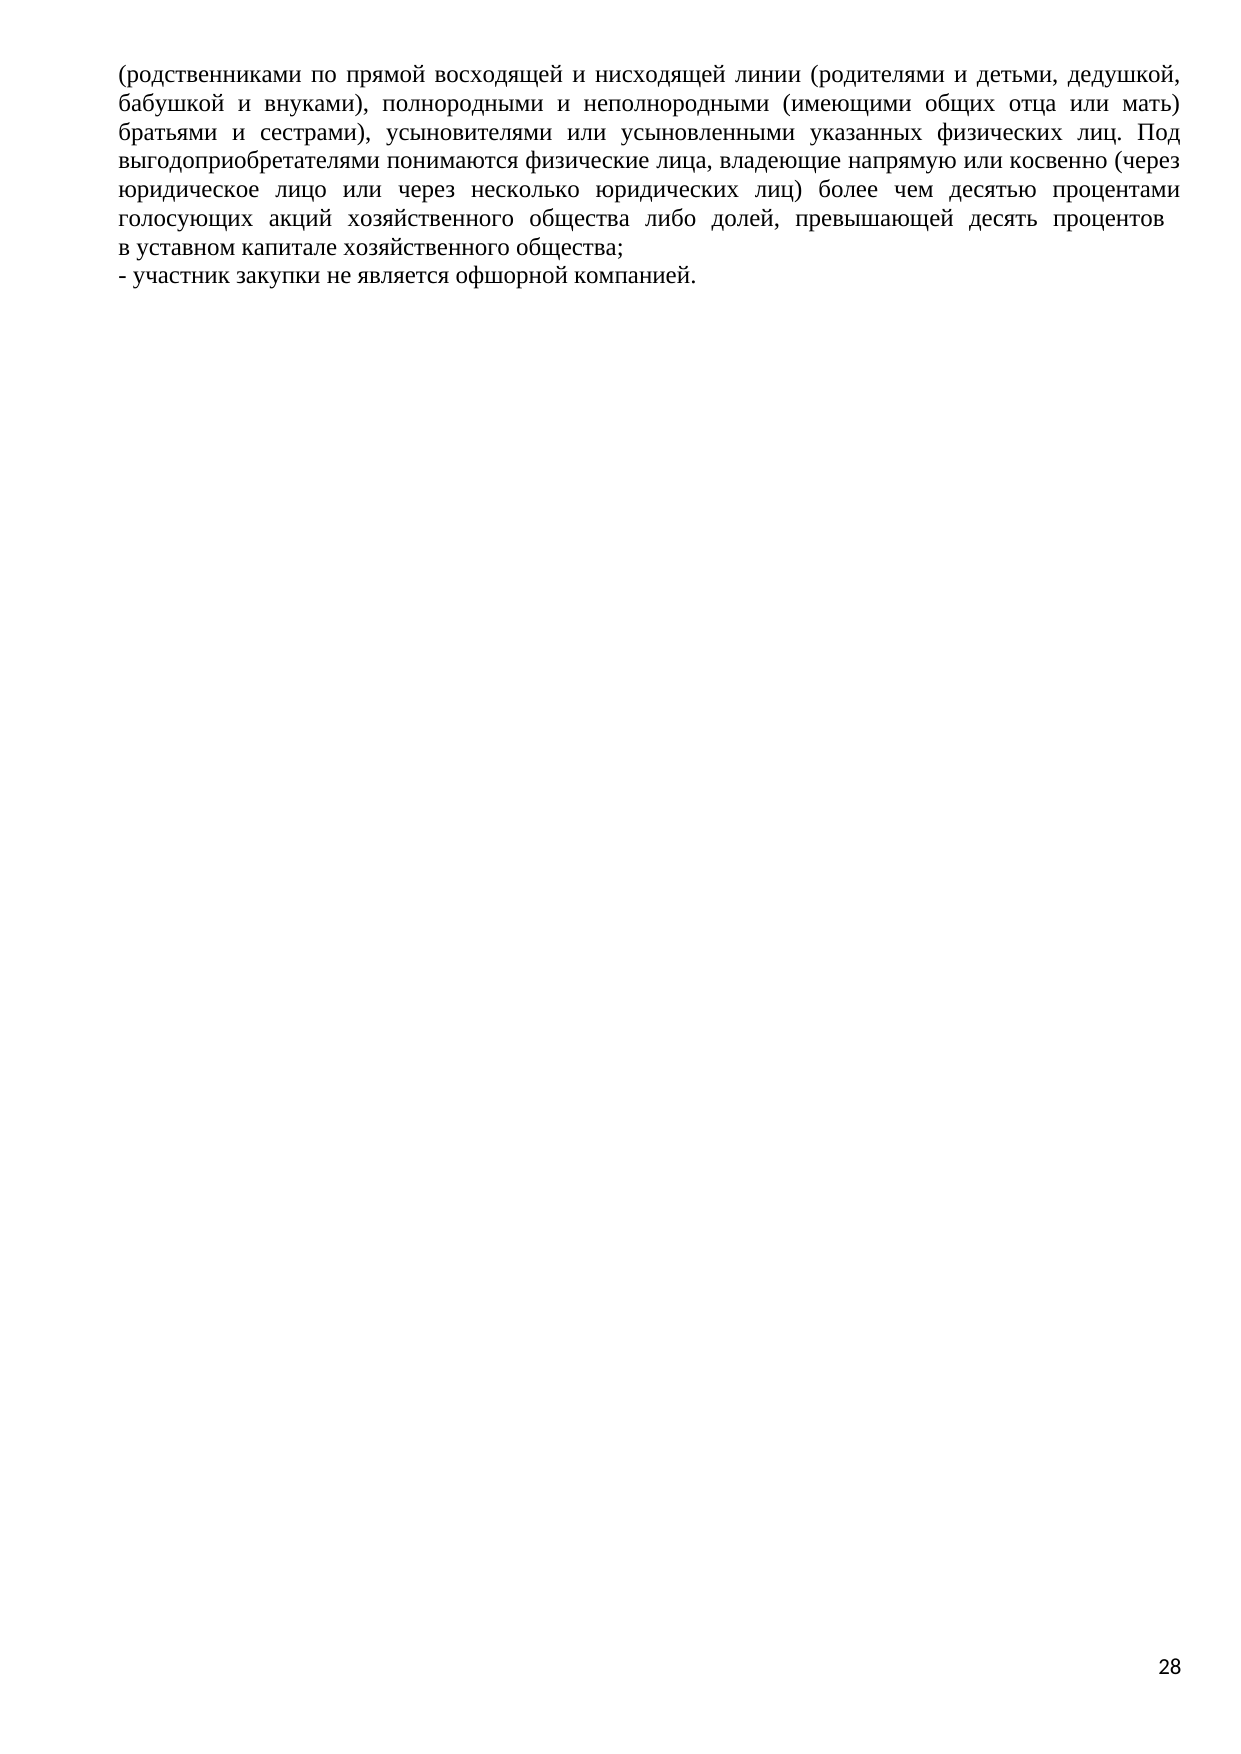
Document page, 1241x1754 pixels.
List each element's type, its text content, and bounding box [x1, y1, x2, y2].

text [118, 59, 1181, 260]
text - участник закупки не является офшорной компанией. [118, 260, 1181, 289]
